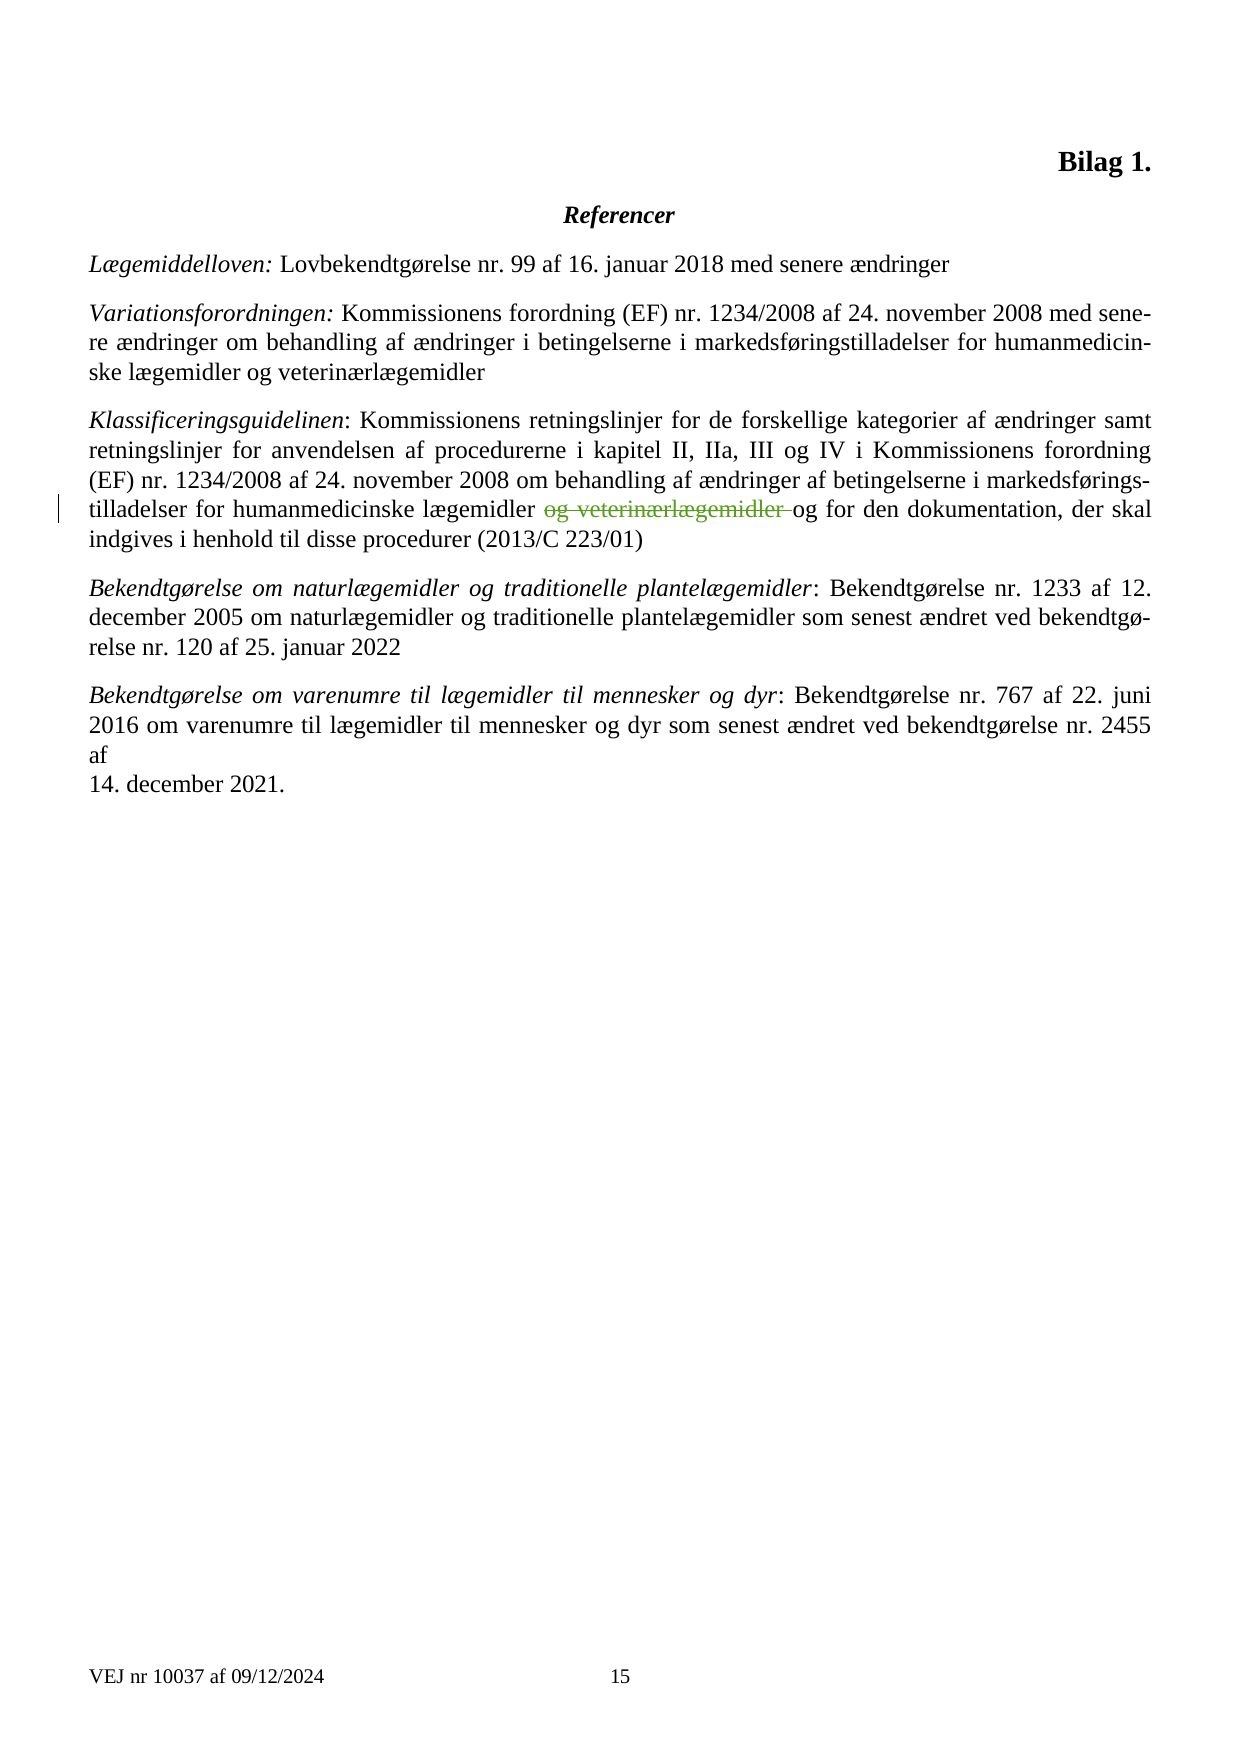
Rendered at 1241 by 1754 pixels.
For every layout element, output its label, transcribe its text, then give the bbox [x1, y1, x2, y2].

text Klassificeringsguidelinen: Kommissionens retningslinjer for de forskellige kategorier af ændringer samt retningslinjer for anvendelsen af procedurerne i kapitel II, IIa, III og IV i Kommissionens forordning (EF) nr. 1234/2008 af 24. november 2008 om behandling af ændringer af betingelserne i markedsførings- tilladelser for humanmedicinske lægemidler og for den dokumentation, der skal indgives i henhold til disse procedurer (2013/C 223/01) [88, 406, 1152, 553]
text Bekendtgørelse om naturlægemidler og traditionelle plantelægemidler: Bekendtgørelse nr. 1233 af 12. december 2005 om naturlægemidler og traditionelle plantelægemidler som senest ændret ved bekendtgø- relse nr. 120 af 25. januar 2022 [88, 573, 1152, 661]
text Lægemiddelloven: Lovbekendtgørelse nr. 99 af 16. januar 2018 med senere ændringer [88, 249, 1163, 278]
text Variationsforordningen: Kommissionens forordning (EF) nr. 1234/2008 af 24. november 2008 med sene- re ændringer om behandling af ændringer i betingelserne i markedsføringstilladelser for humanmedicin- ske lægemidler og veterinærlægemidler [88, 298, 1152, 386]
text Bekendtgørelse om varenumre til lægemidler til mennesker og dyr: Bekendtgørelse nr. 767 af 22. juni 2016 om varenumre til lægemidler til mennesker og dyr som senest ændret ved bekendtgørelse nr. 2455 af [88, 681, 1152, 768]
text Bilag 1. [73, 144, 1152, 178]
text 14. december 2021. [88, 769, 1163, 798]
text Referencer [398, 200, 842, 229]
